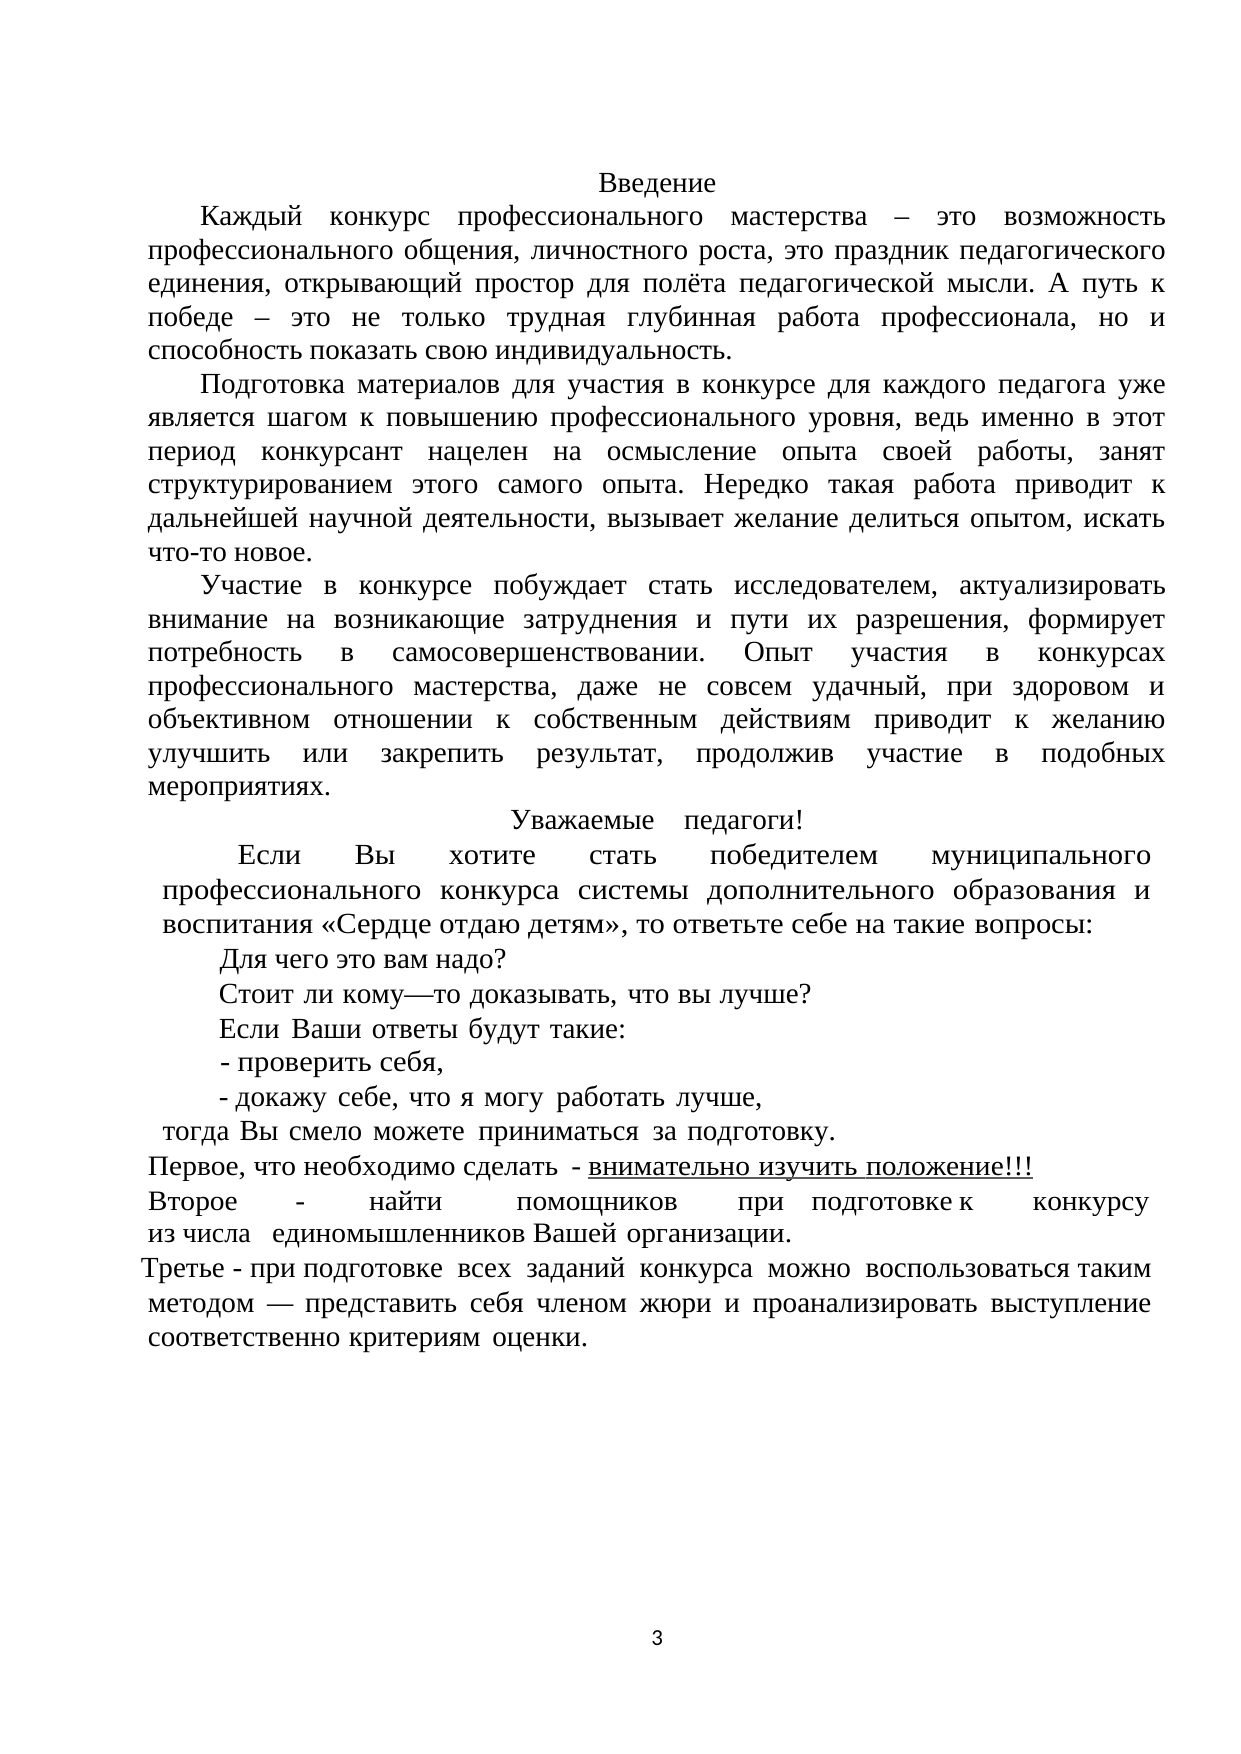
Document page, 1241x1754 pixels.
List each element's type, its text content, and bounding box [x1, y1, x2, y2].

text - проверить себя, [220, 1047, 1166, 1078]
text тогда Вы смело можете приниматься за подготовку. [162, 1113, 1166, 1147]
text Третье - при подготовке всех заданий конкурса можно воспользоваться таким методом — представить себя членом жюри и проанализировать выступление соответственно критериям оценки. [111, 1251, 1152, 1353]
text Введение [148, 165, 1166, 198]
text Уважаемые педагоги! [148, 802, 1166, 836]
list Второе - найти помощников при подготовке к конкурсу из числа единомышленников Вашей организации. [148, 1184, 1166, 1249]
text Участие в конкурсе побуждает стать исследователем, актуализировать внимание на возникающие затруднения и пути их разрешения, формирует потребность в самосовершенствовании. Опыт участия в конкурсах профессионального мастерства, даже не совсем удачный, при здоровом и объективном отношении к собственным действиям приводит к желанию улучшить или закрепить результат, продолжив участие в подобных мероприятиях. [148, 567, 1166, 802]
text - докажу себе, что я могу работать лучше, [218, 1079, 1166, 1112]
list Первое, что необходимо сделать - внимательно изучить положение!!! [148, 1149, 1166, 1182]
text Подготовка материалов для участия в конкурсе для каждого педагога уже является шагом к повышению профессионального уровня, ведь именно в этот период конкурсант нацелен на осмысление опыта своей работы, занят структурированием этого самого опыта. Нередко такая работа приводит к дальнейшей научной деятельности, вызывает желание делиться опытом, искать что-то новое. [148, 366, 1166, 567]
text Для чего это вам надо? [219, 941, 1166, 974]
text Каждый конкурс профессионального мастерства – это возможность профессионального общения, личностного роста, это праздник педагогического единения, открывающий простор для полёта педагогической мысли. А путь к победе – это не только трудная глубинная работа профессионала, но и способность показать свою индивидуальность. [148, 198, 1166, 366]
text Если Ваши ответы будут такие: [219, 1011, 1166, 1045]
text Стоит ли кому—то доказывать, что вы лучше? [219, 976, 1166, 1010]
text Если Вы хотите стать победителем муниципального профессионального конкурса системы дополнительного образования и воспитания «Сердце отдаю детям», то ответьте себе на такие вопросы: [162, 837, 1152, 940]
